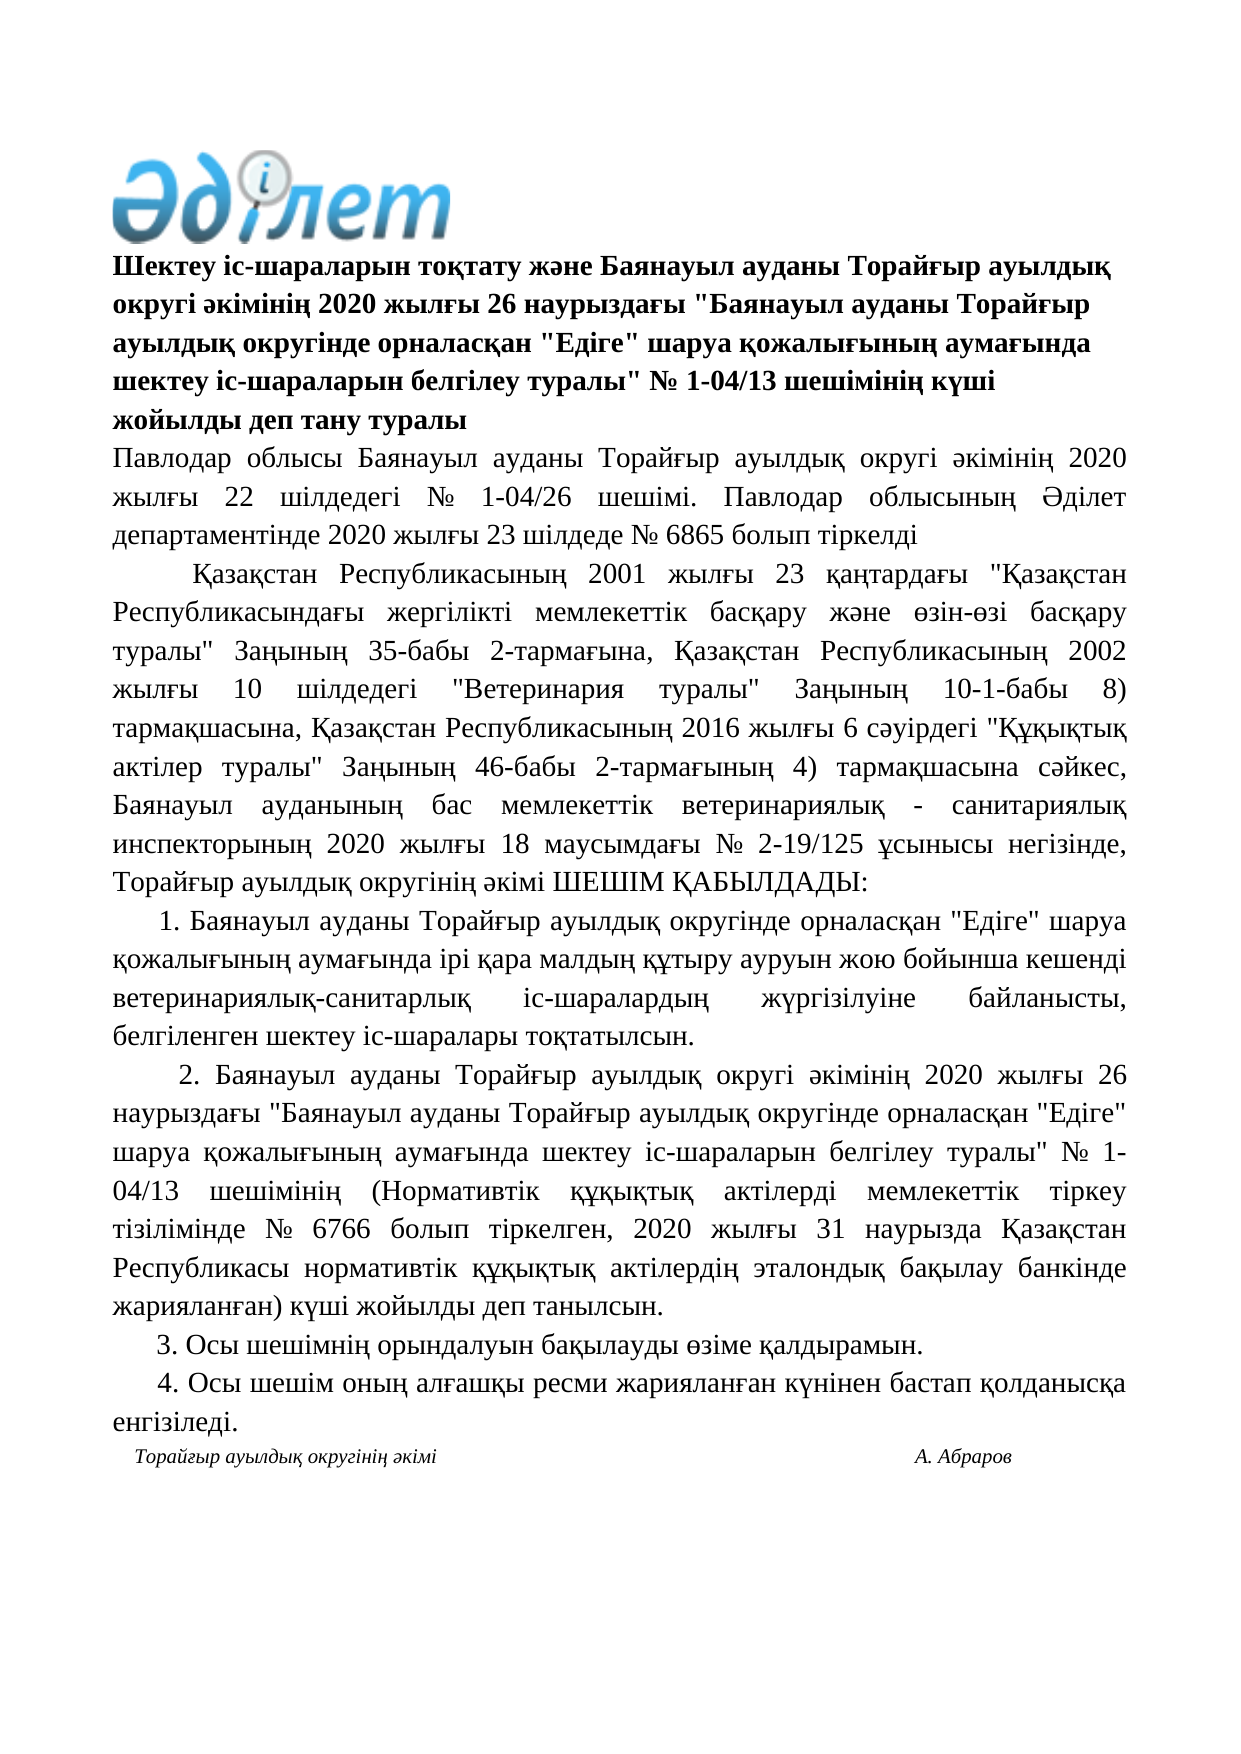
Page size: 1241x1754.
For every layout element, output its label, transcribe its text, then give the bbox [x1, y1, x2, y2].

text 3. Осы шешімнің орындалуын бақылауды өзіме қалдырамын. [112, 1327, 1128, 1360]
text 4. Осы шешім оның алғашқы ресми жарияланған күнінен бастап қолданысқа енгізіледі. [112, 1365, 1128, 1437]
text 1. Баянауыл ауданы Торайғыр ауылдық округінде орналасқан "Едіге" шаруа қожалығының аумағында ірі қара малдың құтыру ауруын жою бойынша кешенді ветеринариялық-санитарлық іс-шаралардың жүргізілуіне байланысты, белгіленген шектеу іс-шаралары тоқтатылсын. [112, 903, 1128, 1052]
text Қазақстан Республикасының 2001 жылғы 23 қаңтардағы "Қазақстан Республикасындағы жергілікті мемлекеттік басқару және өзін-өзі басқару туралы" Заңының 35-бабы 2-тармағына, Қазақстан Республикасының 2002 жылғы 10 шілдедегі "Ветеринария туралы" Заңының 10-1-бабы 8) тармақшасына, Қазақстан Республикасының 2016 жылғы 6 сәуірдегі "Құқықтық актілер туралы" Заңының 46-бабы 2-тармағының 4) тармақшасына сәйкес, Баянауыл ауданының бас мемлекеттік ветеринариялық - санитариялық инспекторының 2020 жылғы 18 маусымдағы № 2-19/125 ұсынысы негізінде, Торайғыр ауылдық округінің әкімі ШЕШІМ ҚАБЫЛДАДЫ: [112, 556, 1128, 898]
picture [112, 150, 451, 244]
text Шектеу іс-шараларын тоқтату және Баянауыл ауданы Торайғыр ауылдық округі әкімінің 2020 жылғы 26 наурыздағы "Баянауыл ауданы Торайғыр ауылдық округінде орналасқан "Едіге" шаруа қожалығының аумағында шектеу іс-шараларын белгілеу туралы" № 1-04/13 шешімінің күші жойылды деп тану туралы [112, 248, 1128, 435]
table_header А. Абраров [913, 1443, 1240, 1473]
text 2. Баянауыл ауданы Торайғыр ауылдық округі әкімінің 2020 жылғы 26 наурыздағы "Баянауыл ауданы Торайғыр ауылдық округінде орналасқан "Едіге" шаруа қожалығының аумағында шектеу іс-шараларын белгілеу туралы" № 1-04/13 шешімінің (Нормативтік құқықтық актілерді мемлекеттік тіркеу тізілімінде № 6766 болып тіркелген, 2020 жылғы 31 наурызда Қазақстан Республикасы нормативтік құқықтық актілердің эталондық бақылау банкінде жарияланған) күші жойылды деп танылсын. [112, 1057, 1128, 1322]
table_header Торайғыр ауылдық округінің әкімі [101, 1443, 913, 1473]
text Павлодар облысы Баянауыл ауданы Торайғыр ауылдық округі әкімінің 2020 жылғы 22 шілдедегі № 1-04/26 шешімі. Павлодар облысының Әділет департаментінде 2020 жылғы 23 шілдеде № 6865 болып тіркелді [112, 440, 1128, 551]
